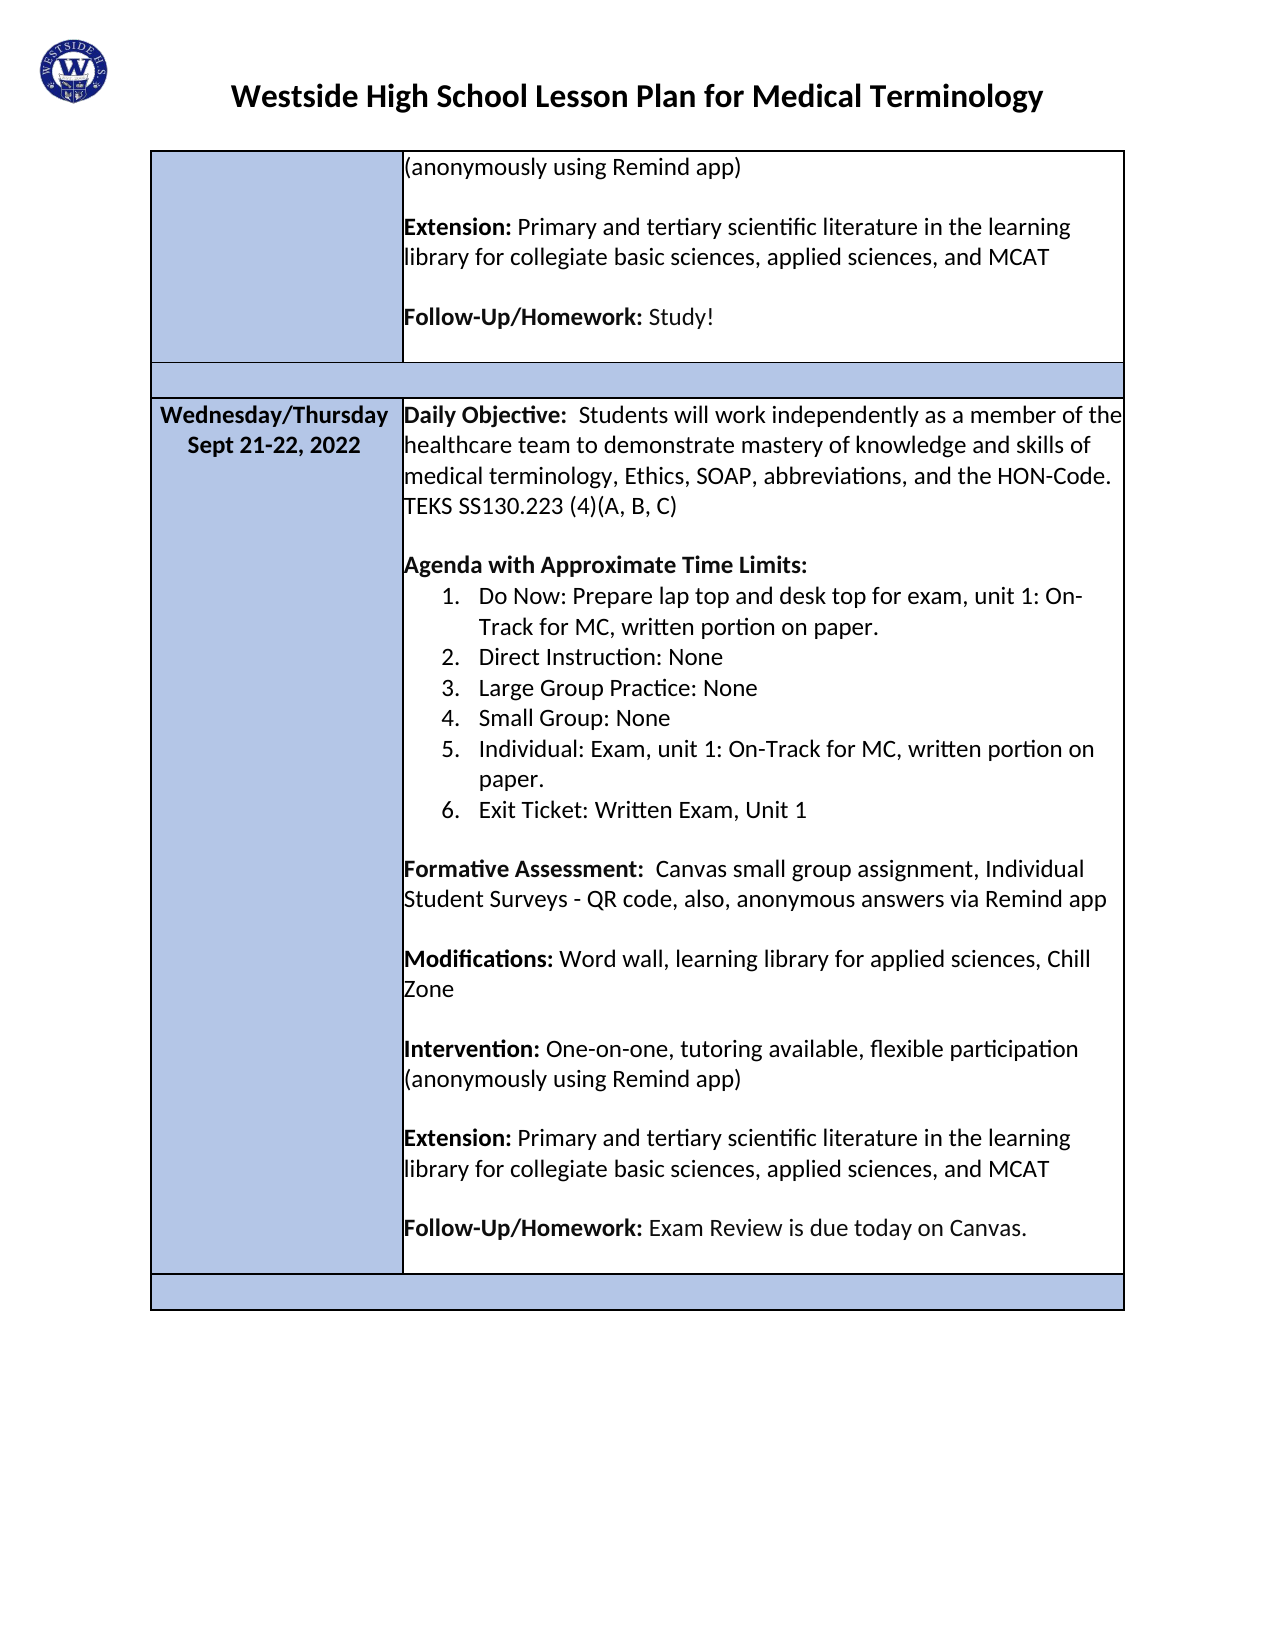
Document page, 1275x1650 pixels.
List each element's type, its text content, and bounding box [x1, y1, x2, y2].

table_cell [403, 363, 1123, 397]
table_cell [152, 363, 403, 397]
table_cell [404, 152, 1123, 362]
table_cell Wednesday/Thursday Sept 21-22, 2022 [152, 399, 402, 1273]
table_cell [403, 1275, 1123, 1309]
table_cell Daily Objective: Students will work independently as a member of the healthcare team to demonstrate mastery of knowledge and skills of medical terminology, Ethics, SOAP, abbreviations, and the HON-Code. TEKS SS130.223 (4)(A, B, C) Agenda with Approximate Time Limits: Do Now: Prepare lap top and desk top for exam, unit 1: On-Track for MC, written portion on paper. Direct Instruction: None Large Group Practice: None Small Group: None Individual: Exam, unit 1: On-Track for MC, written portion on paper. Exit Ticket: Written Exam, Unit 1 Formative Assessment: Canvas small group assignment, Individual Student Surveys - QR code, also, anonymous answers via Remind app Modifications: Word wall, learning library for applied sciences, Chill Zone Intervention: One-on-one, tutoring available, flexible participation (anonymously using Remind app) Extension: Primary and tertiary scientific literature in the learning library for collegiate basic sciences, applied sciences, and MCAT Follow-Up/Homework: Exam Review is due today on Canvas. [404, 399, 1123, 1273]
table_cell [152, 152, 402, 362]
picture [15, 16, 139, 130]
table_cell [152, 1275, 403, 1309]
